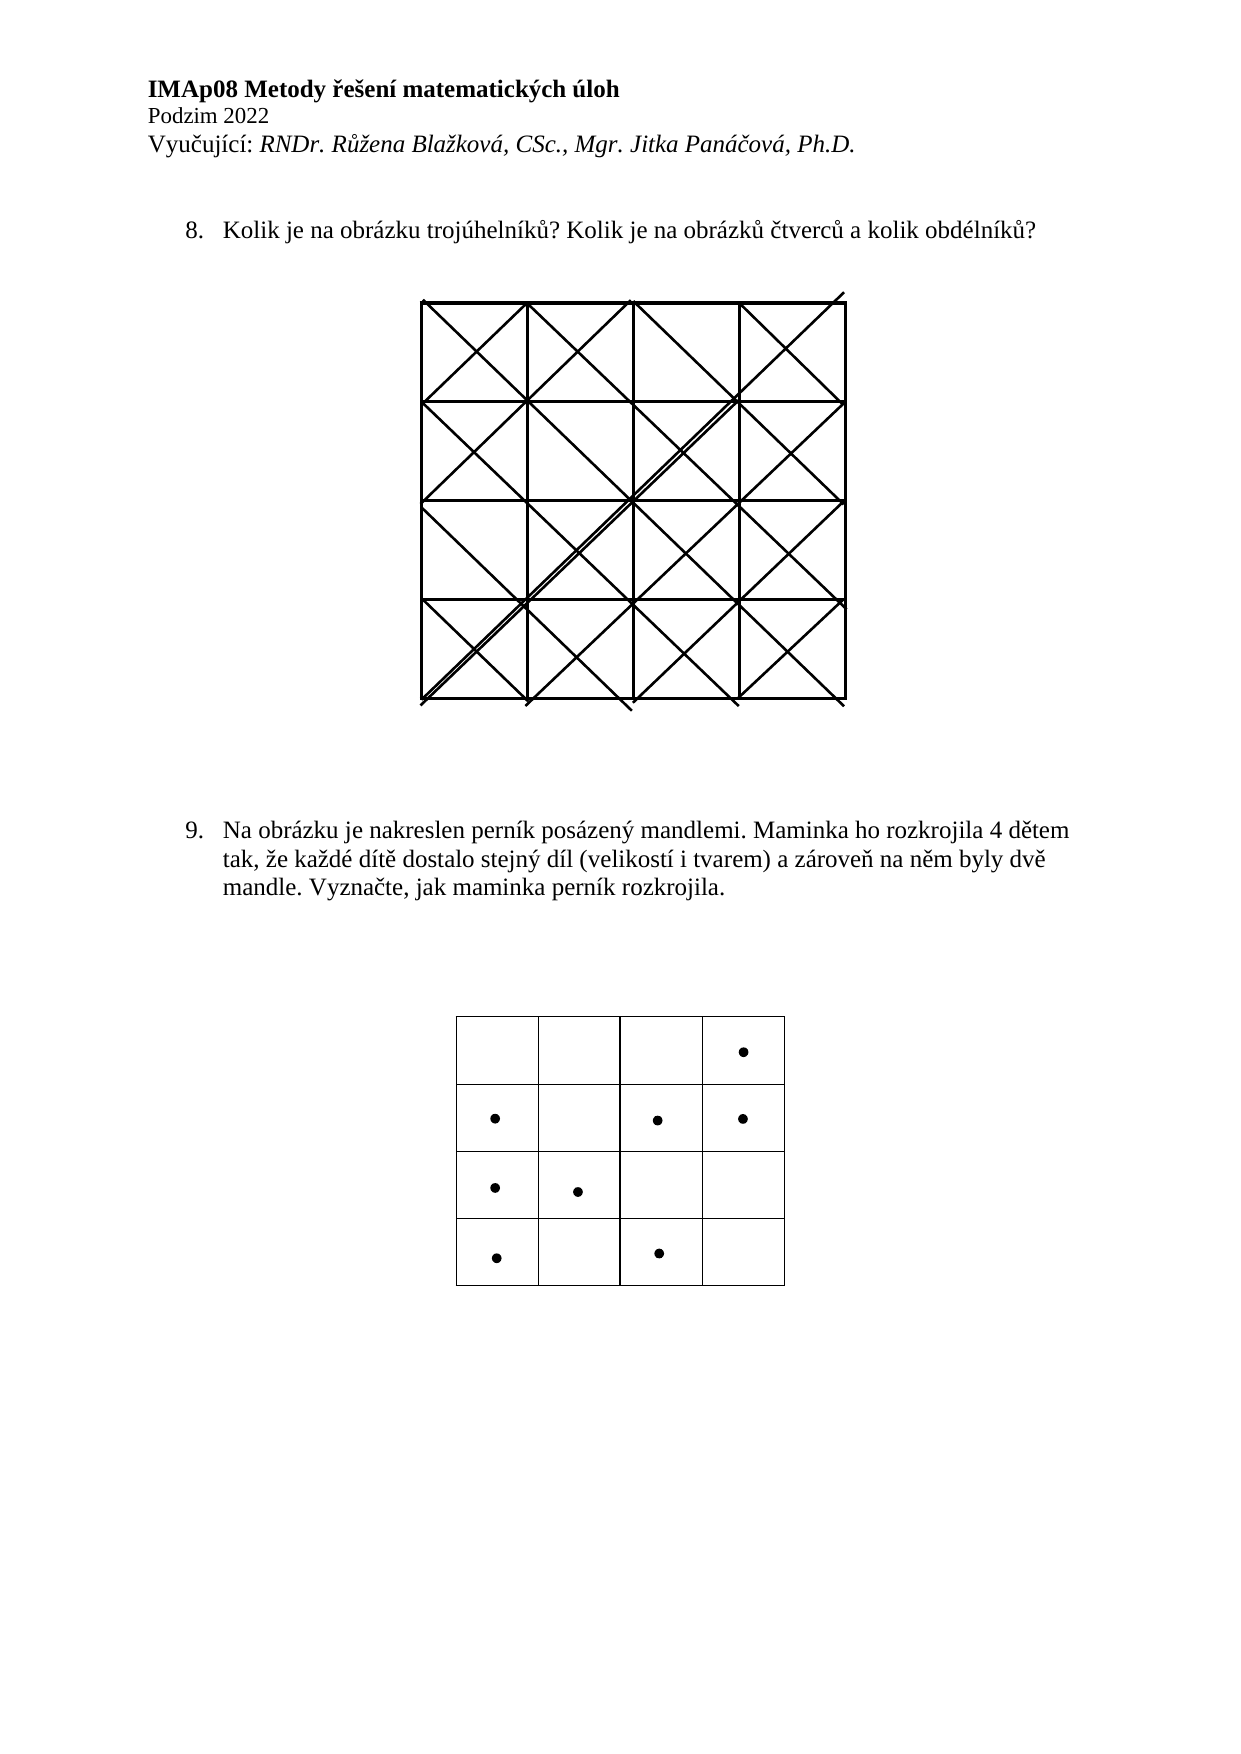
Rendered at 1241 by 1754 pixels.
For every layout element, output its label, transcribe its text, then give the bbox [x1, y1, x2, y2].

table_cell [433, 654, 520, 697]
table_cell [747, 457, 835, 499]
table_header [480, 307, 526, 396]
table_header [457, 1017, 538, 1083]
table_header [531, 355, 625, 400]
table_header [430, 355, 523, 400]
table_cell [428, 601, 518, 646]
table_cell [687, 405, 738, 499]
table_cell [429, 455, 519, 499]
table_cell [743, 655, 831, 697]
table_header [635, 306, 731, 400]
table_cell [635, 610, 681, 697]
table_header [745, 305, 827, 345]
table_cell [635, 403, 726, 447]
table_cell [792, 506, 844, 598]
table_cell [636, 502, 734, 550]
table_header [532, 305, 622, 349]
table_cell [529, 508, 573, 593]
table_cell [741, 502, 839, 551]
list Na obrázku je nakreslen perník posázený mandlemi. Maminka ho rozkrojila 4 dětem tak, že každé dítě dostalo stejný díl (velikostí i tvarem) a zároveň na něm byly dvě mandle. Vyznačte, jak maminka perník rozkrojila. [185, 815, 1093, 901]
table_header [741, 352, 835, 400]
table_cell [636, 601, 734, 651]
table_cell [533, 403, 632, 496]
list Kolik je na obrázku trojúhelníků? Kolik je na obrázků čtverců a kolik obdélníků? [185, 215, 1093, 244]
table_cell [538, 660, 614, 697]
table_cell [635, 508, 683, 598]
table_cell [536, 556, 623, 598]
table_cell [703, 1152, 784, 1218]
table_cell [746, 557, 831, 598]
table_cell [635, 410, 677, 491]
table_cell [639, 456, 728, 499]
table_cell [480, 609, 526, 696]
table_cell [529, 601, 629, 654]
table_cell [621, 1219, 702, 1285]
table_cell [741, 610, 784, 692]
table_header [641, 305, 738, 395]
table_cell [539, 1085, 619, 1151]
table_cell [703, 1219, 784, 1285]
table_cell [741, 408, 788, 498]
table_header [703, 1017, 784, 1083]
table_cell [529, 615, 573, 697]
table_cell [539, 1152, 619, 1218]
table_cell [529, 405, 626, 499]
table_cell [477, 405, 526, 499]
table_cell [423, 603, 471, 695]
table_header [432, 305, 522, 349]
table_cell [642, 557, 729, 598]
table_cell [580, 608, 632, 697]
table_cell [423, 502, 526, 598]
table_cell [583, 506, 632, 598]
table_cell [742, 403, 840, 450]
table_cell [457, 1085, 538, 1151]
table_header [423, 305, 474, 400]
table_header [789, 305, 844, 400]
table_cell [687, 606, 738, 697]
table_cell [457, 1152, 538, 1218]
table_cell [426, 403, 521, 449]
table_cell [791, 606, 844, 697]
table_cell [423, 407, 471, 498]
table_header [529, 308, 575, 396]
table_cell [741, 601, 837, 649]
table_header [621, 1017, 702, 1083]
table_cell [621, 1085, 702, 1151]
table_cell [642, 657, 726, 697]
table_cell [529, 502, 623, 547]
table_cell [689, 507, 738, 598]
table_cell [457, 1219, 538, 1285]
table_cell [794, 406, 844, 499]
table_cell [703, 1085, 784, 1151]
table_cell [621, 1152, 702, 1218]
table_header [741, 308, 783, 388]
table_header [581, 305, 632, 400]
table_cell [539, 1219, 619, 1285]
table_cell [741, 511, 786, 596]
table_header [539, 1017, 619, 1083]
